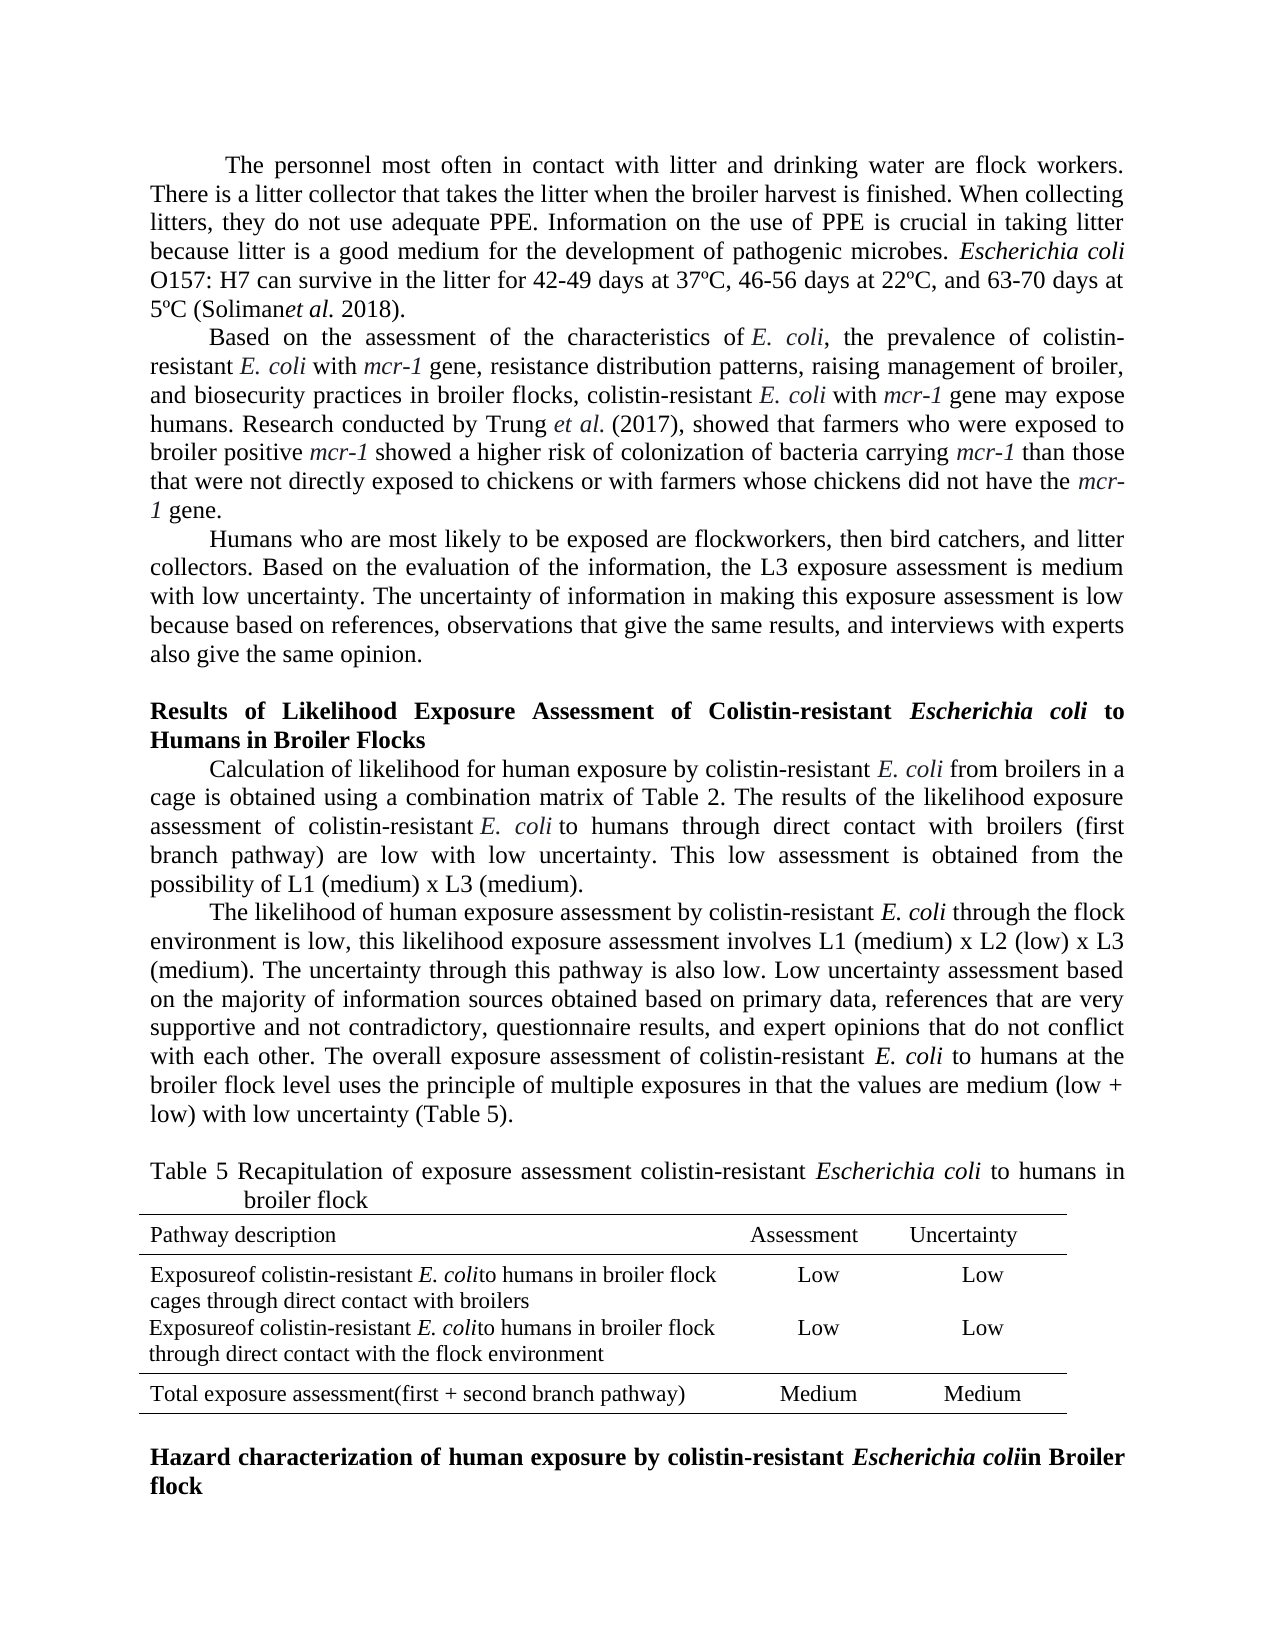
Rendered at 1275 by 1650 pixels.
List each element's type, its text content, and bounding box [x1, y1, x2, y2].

table_header Assessment [739, 1215, 898, 1254]
text Results of Likelihood Exposure Assessment of Colistin-resistant Escherichia coli to Humans in Broiler Flocks [150, 696, 1125, 754]
text Calculation of likelihood for human exposure by colistin-resistant E. coli from broilers in a cage is obtained using a combination matrix of Table 2. The results of the likelihood exposure assessment of colistin-resistant E. coli to humans through direct contact with broilers (first branch pathway) are low with low uncertainty. This low assessment is obtained from the possibility of L1 (medium) x L3 (medium). [150, 754, 1125, 897]
table_cell Total exposure assessment(first + second branch pathway) [139, 1374, 739, 1412]
table_header Pathway description [139, 1215, 739, 1254]
text The likelihood of human exposure assessment by colistin-resistant E. coli through the flock environment is low, this likelihood exposure assessment involves L1 (medium) x L2 (low) x L3 (medium). The uncertainty through this pathway is also low. Low uncertainty assessment based on the majority of information sources obtained based on primary data, references that are very supportive and not contradictory, questionnaire results, and expert opinions that do not conflict with each other. The overall exposure assessment of colistin-resistant E. coli to humans at the broiler flock level uses the principle of multiple exposures in that the values are medium (low + low) with low uncertainty (Table 5). [150, 897, 1125, 1127]
table_cell Exposureof colistin-resistant E. colito humans in broiler flock through direct contact with the flock environment [139, 1314, 739, 1373]
table_cell Exposureof colistin-resistant E. colito humans in broiler flock cages through direct contact with broilers [139, 1255, 739, 1314]
table_cell Low [898, 1255, 1067, 1314]
table_cell Medium [898, 1374, 1067, 1412]
table_cell Low [739, 1314, 898, 1373]
text Based on the assessment of the characteristics of E. coli, the prevalence of colistin-resistant E. coli with mcr-1 gene, resistance distribution patterns, raising management of broiler, and biosecurity practices in broiler flocks, colistin-resistant E. coli with mcr-1 gene may expose humans. Research conducted by Trung et al. (2017), showed that farmers who were exposed to broiler positive mcr-1 showed a higher risk of colonization of bacteria carrying mcr-1 than those that were not directly exposed to chickens or with farmers whose chickens did not have the mcr-1 gene. [150, 322, 1125, 524]
table_cell Low [898, 1314, 1067, 1373]
text Humans who are most likely to be exposed are flockworkers, then bird catchers, and litter collectors. Based on the evaluation of the information, the L3 exposure assessment is medium with low uncertainty. The uncertainty of information in making this exposure assessment is low because based on references, observations that give the same results, and interviews with experts also give the same opinion. [150, 524, 1125, 667]
text Hazard characterization of human exposure by colistin-resistant Escherichia coliin Broiler flock [150, 1442, 1125, 1500]
text Table 5 Recapitulation of exposure assessment colistin-resistant Escherichia coli to humans in broiler flock [150, 1156, 1125, 1214]
table_cell Low [739, 1255, 898, 1314]
text The personnel most often in contact with litter and drinking water are flock workers. There is a litter collector that takes the litter when the broiler harvest is finished. When collecting litters, they do not use adequate PPE. Information on the use of PPE is crucial in taking litter because litter is a good medium for the development of pathogenic microbes. Escherichia coli O157: H7 can survive in the litter for 42-49 days at 37ºC, 46-56 days at 22ºC, and 63-70 days at 5ºC (Solimanet al. 2018). [150, 150, 1125, 322]
table_header Uncertainty [898, 1215, 1067, 1254]
table_cell Medium [739, 1374, 898, 1412]
